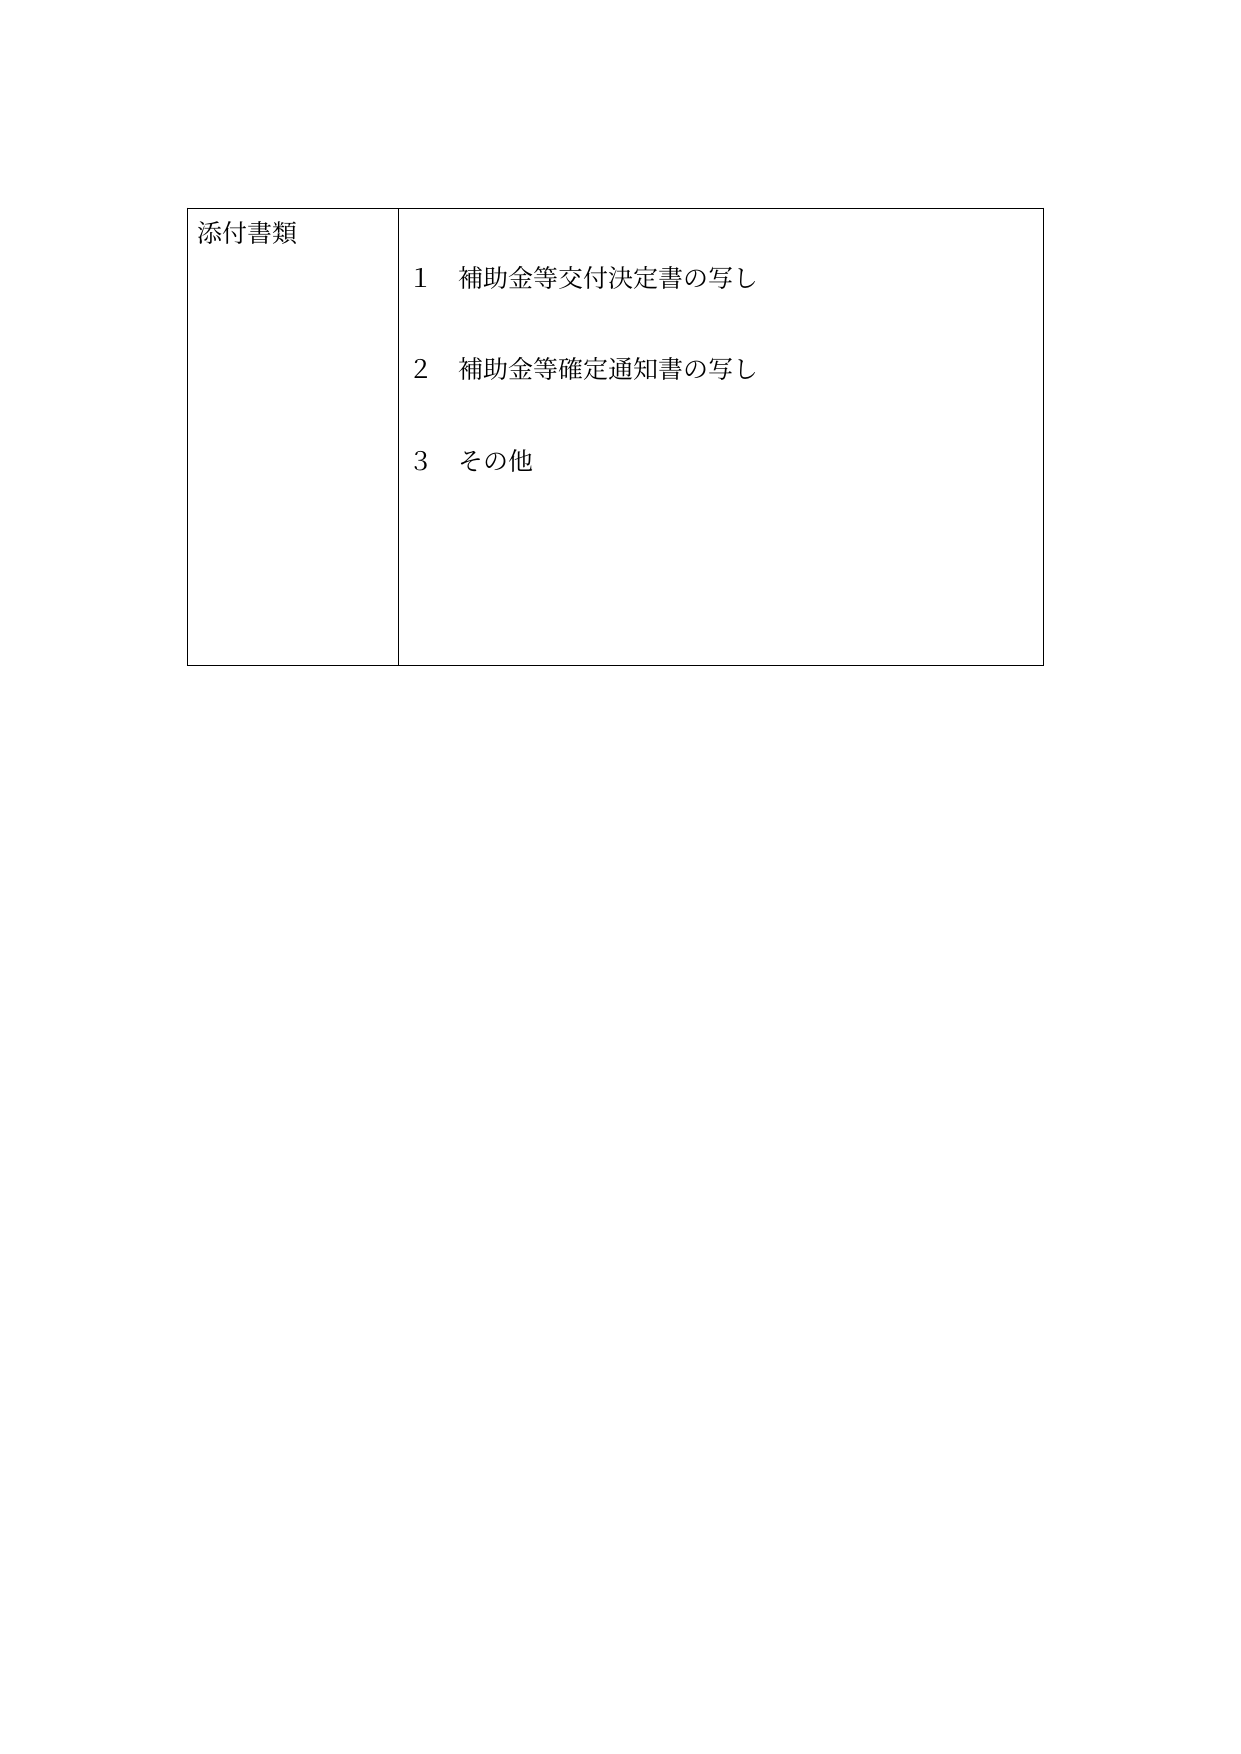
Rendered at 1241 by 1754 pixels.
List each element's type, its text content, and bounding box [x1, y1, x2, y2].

table_cell 添付書類 [188, 209, 398, 665]
table_cell １ 補助金等交付決定書の写し ２ 補助金等確定通知書の写し ３ その他 [399, 209, 1043, 665]
